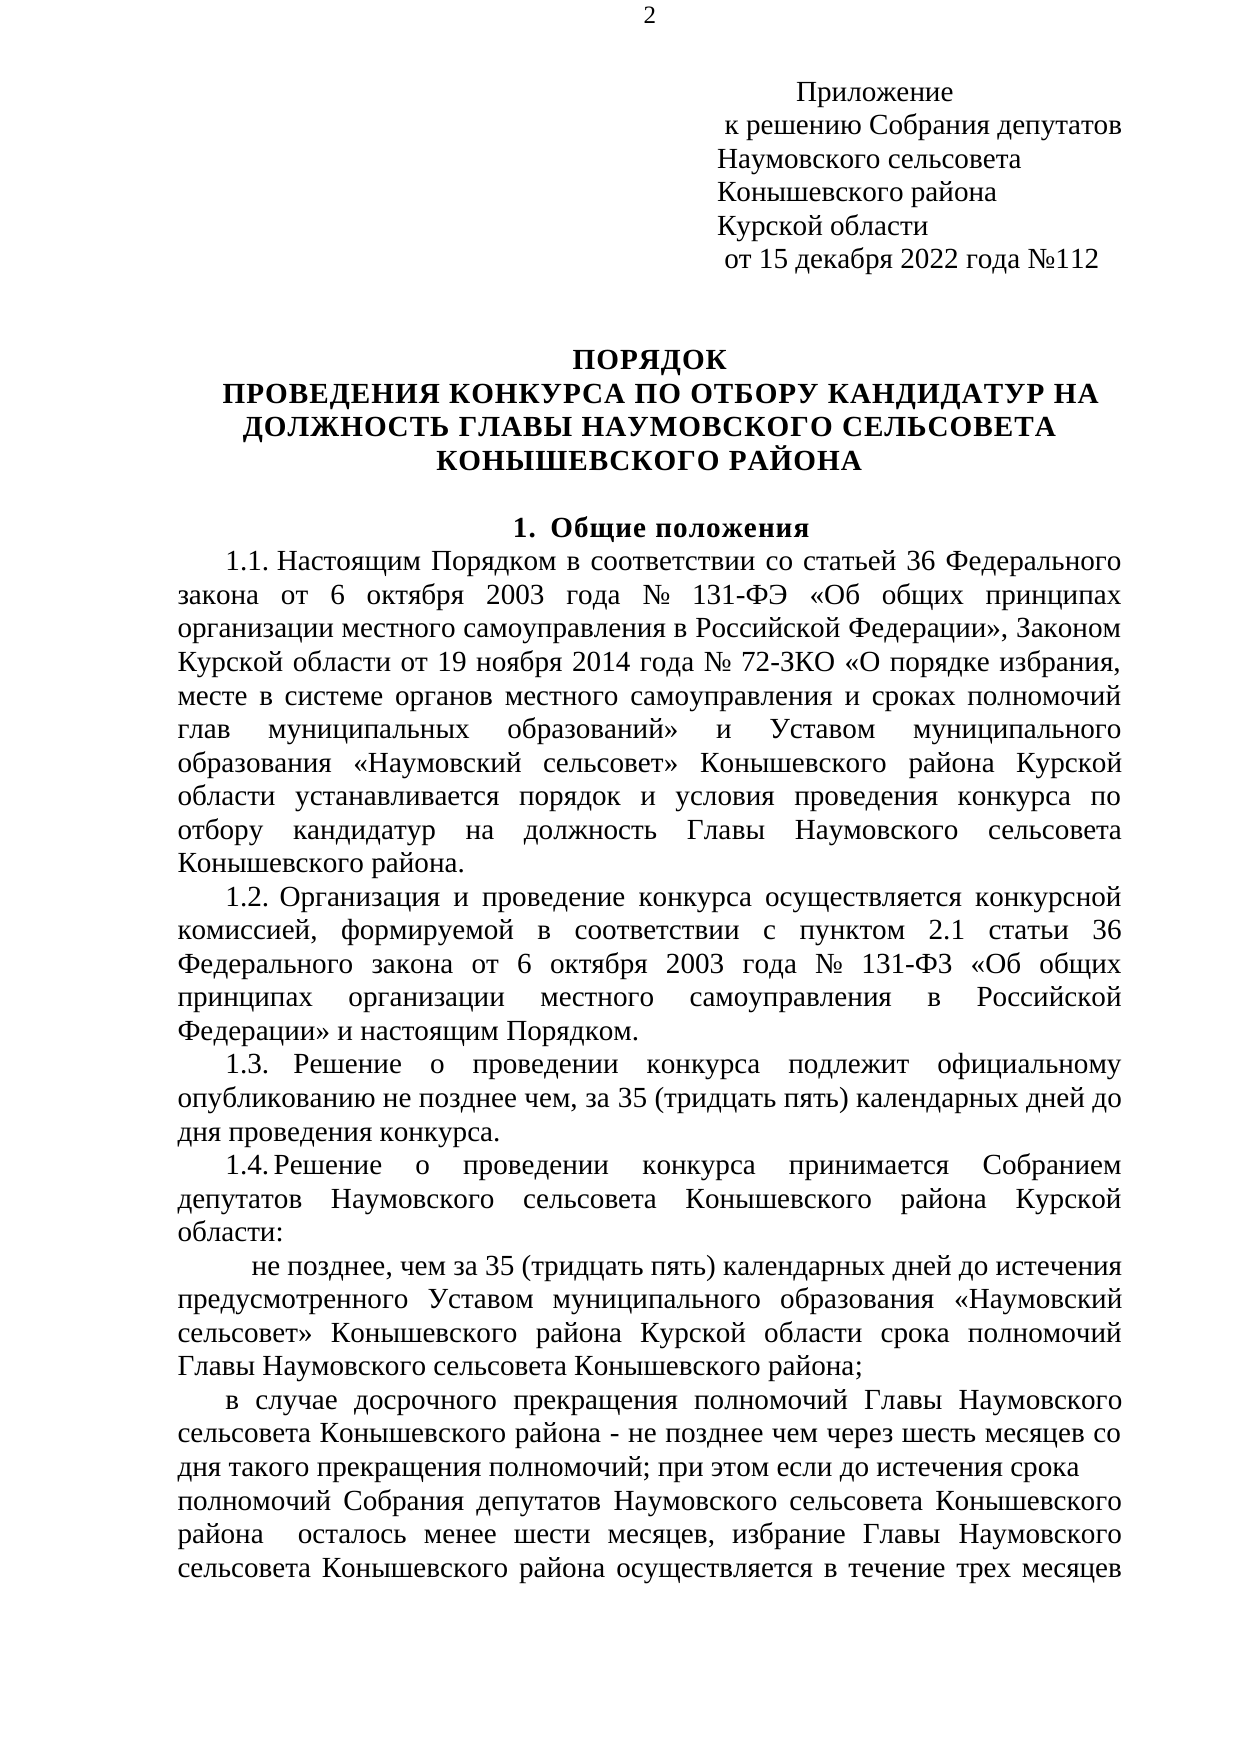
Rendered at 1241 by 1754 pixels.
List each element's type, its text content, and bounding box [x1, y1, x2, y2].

list Решение о проведении конкурса подлежит официальному опубликованию не позднее чем, за 35 (тридцать пять) календарных дней до дня проведения конкурса. [177, 1047, 1122, 1147]
list Организация и проведение конкурса осуществляется конкурсной комиссией, формируемой в соответствии с пунктом 2.1 статьи 36 Федерального закона от 6 октября 2003 года № 131-Ф3 «Об общих принципах организации местного самоуправления в Российской Федерации» и настоящим Порядком. [177, 879, 1122, 1047]
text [177, 1483, 1122, 1583]
text Наумовского сельсовета [177, 141, 1122, 174]
text в случае досрочного прекращения полномочий Главы Наумовского сельсовета Конышевского района - не позднее чем через шесть месяцев со дня такого прекращения полномочий; при этом если до истечения срока [177, 1382, 1122, 1483]
text ПРОВЕДЕНИЯ КОНКУРСА ПО ОТБОРУ КАНДИДАТУР НА ДОЛЖНОСТЬ ГЛАВЫ НАУМОВСКОГО СЕЛЬСОВЕТА КОНЫШЕВСКОГО РАЙОНА [177, 376, 1122, 476]
list Решение о проведении конкурса принимается Собранием депутатов Наумовского сельсовета Конышевского района Курской области: [177, 1147, 1122, 1248]
text ПОРЯДОК [177, 342, 1122, 376]
list Настоящим Порядком в соответствии со статьей 36 Федерального закона от 6 октября 2003 года № 131-ФЭ «Об общих принципах организации местного самоуправления в Российской Федерации», Законом Курской области от 19 ноября 2014 года № 72-ЗКО «О порядке избрания, месте в системе органов местного самоуправления и сроках полномочий глав муниципальных образований» и Уставом муниципального образования «Наумовский сельсовет» Конышевского района Курской области устанавливается порядок и условия проведения конкурса по отбору кандидатур на должность Главы Наумовского сельсовета Конышевского района. [177, 543, 1122, 879]
list Общие положения [200, 510, 1122, 543]
text Приложение [546, 74, 1122, 107]
text не позднее, чем за 35 (тридцать пять) календарных дней до истечения [177, 1248, 1122, 1281]
text Курской области [177, 208, 1122, 242]
text Конышевского района [177, 174, 1122, 208]
text предусмотренного Уставом муниципального образования «Наумовский сельсовет» Конышевского района Курской области срока полномочий Главы Наумовского сельсовета Конышевского района; [177, 1281, 1122, 1382]
text от 15 декабря 2022 года №112 [177, 242, 1122, 275]
text к решению Собрания депутатов [177, 107, 1122, 141]
